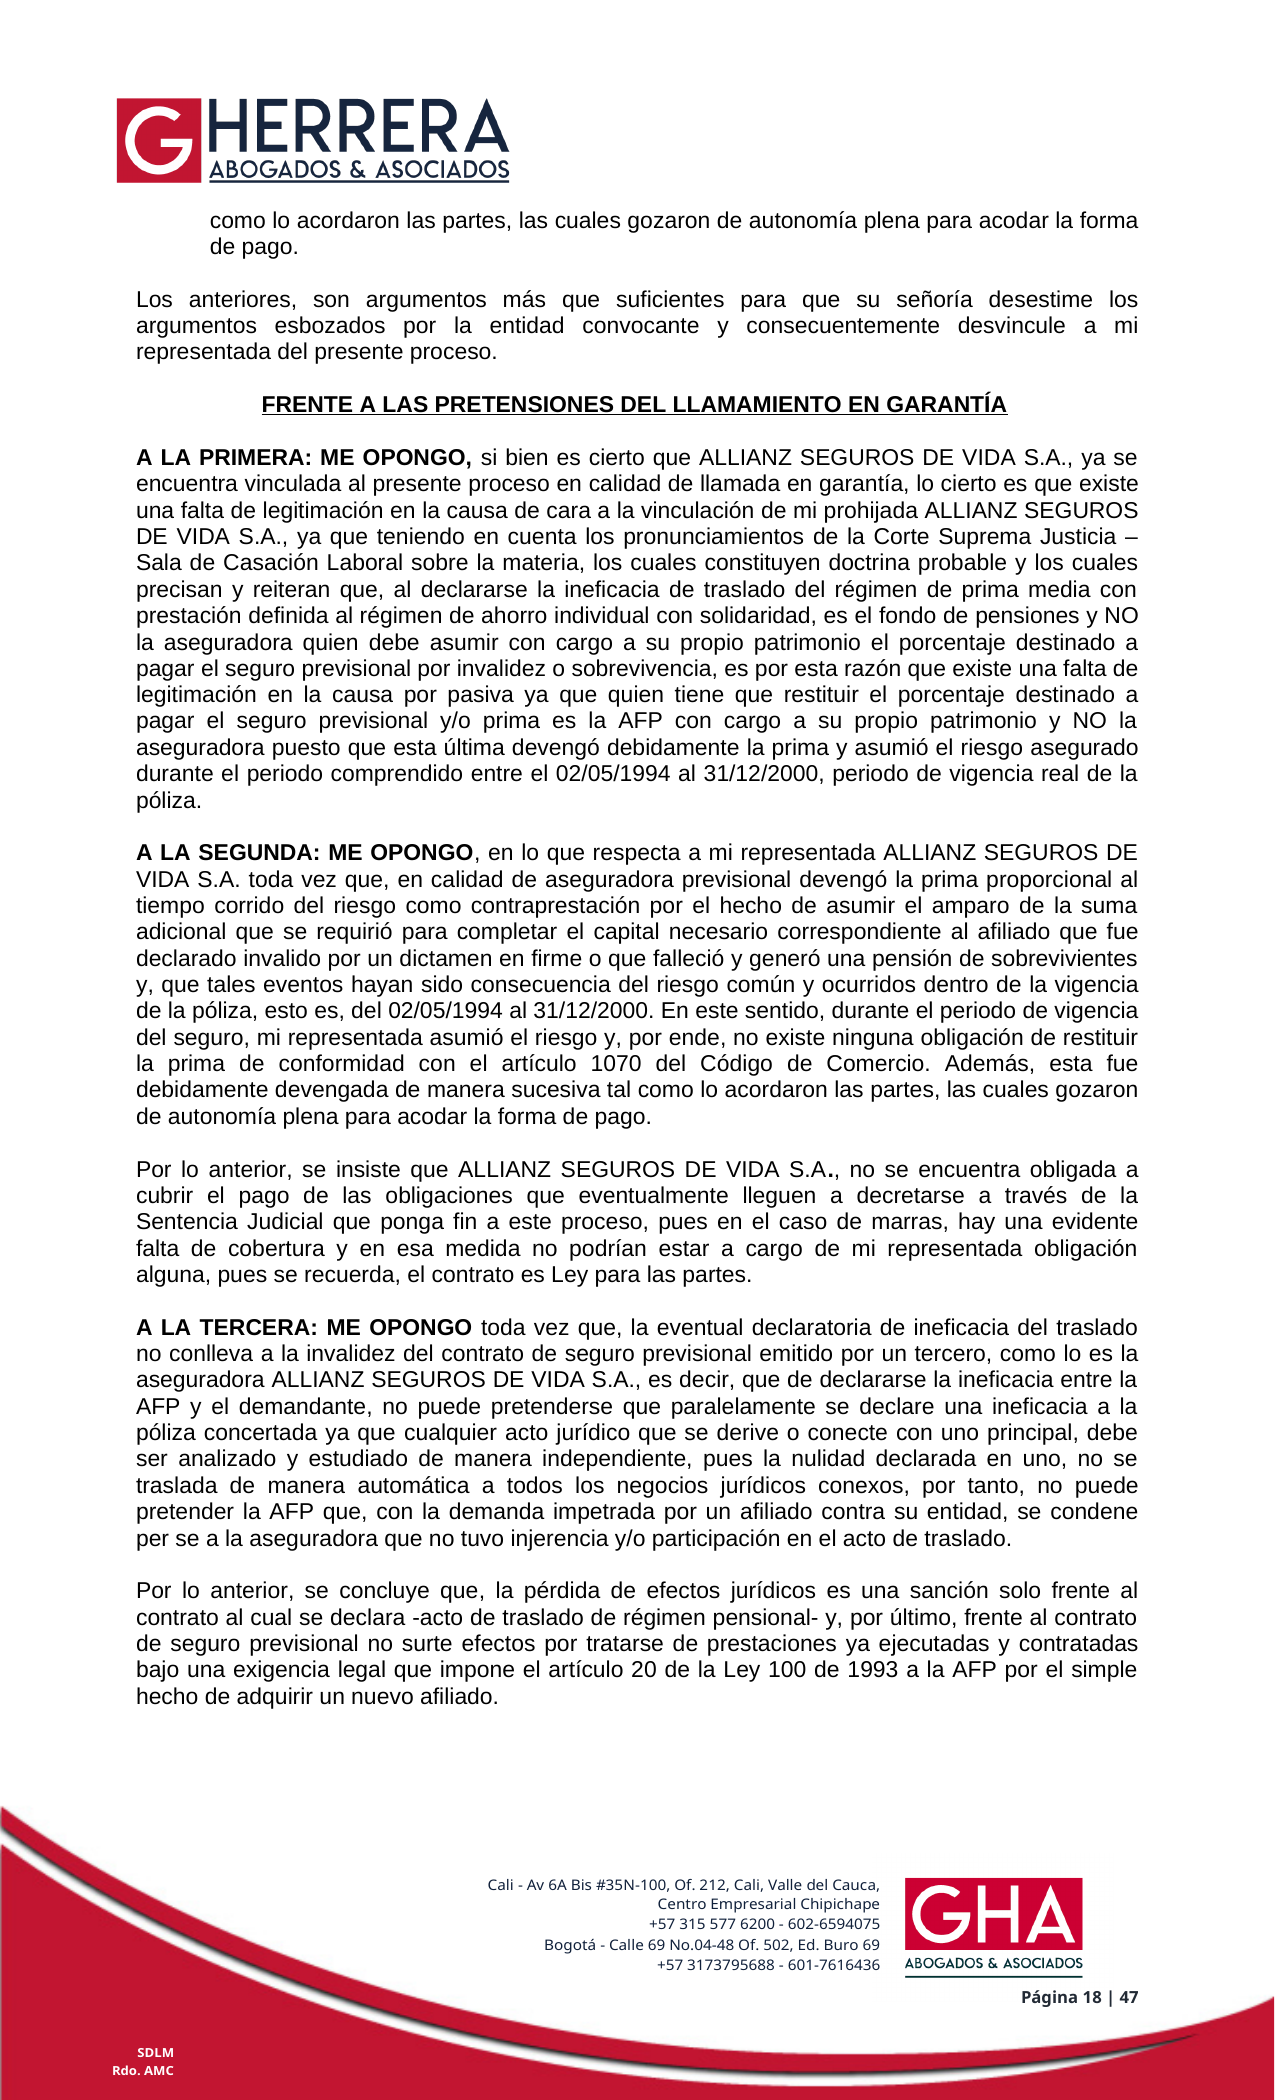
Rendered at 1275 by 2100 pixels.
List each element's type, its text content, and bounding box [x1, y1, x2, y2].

text Por lo anterior, se concluye que, la pérdida de efectos jurídicos es una sanción solo frente al contrato al cual se declara -acto de traslado de régimen pensional- y, por último, frente al contrato de seguro previsional no surte efectos por tratarse de prestaciones ya ejecutadas y contratadas bajo una exigencia legal que impone el artículo 20 de la Ley 100 de 1993 a la AFP por el simple hecho de adquirir un nuevo afiliado. [136, 1577, 1139, 1709]
picture [96, 75, 529, 206]
text A LA SEGUNDA: ME OPONGO, en lo que respecta a mi representada ALLIANZ SEGUROS DE VIDA S.A. toda vez que, en calidad de aseguradora previsional devengó la prima proporcional al tiempo corrido del riesgo como contraprestación por el hecho de asumir el amparo de la suma adicional que se requirió para completar el capital necesario correspondiente al afiliado que fue declarado invalido por un dictamen en firme o que falleció y generó una pensión de sobrevivientes y, que tales eventos hayan sido consecuencia del riesgo común y ocurridos dentro de la vigencia de la póliza, esto es, del 02/05/1994 al 31/12/2000. En este sentido, durante el periodo de vigencia del seguro, mi representada asumió el riesgo y, por ende, no existe ninguna obligación de restituir la prima de conformidad con el artículo 1070 del Código de Comercio. Además, esta fue debidamente devengada de manera sucesiva tal como lo acordaron las partes, las cuales gozaron de autonomía plena para acodar la forma de pago. [136, 839, 1139, 1129]
picture [0, 1793, 1275, 2100]
text Por lo anterior, se insiste que ALLIANZ SEGUROS DE VIDA S.A., no se encuentra obligada a cubrir el pago de las obligaciones que eventualmente lleguen a decretarse a través de la Sentencia Judicial que ponga fin a este proceso, pues en el caso de marras, hay una evidente falta de cobertura y en esa medida no podrían estar a cargo de mi representada obligación alguna, pues se recuerda, el contrato es Ley para las partes. [136, 1156, 1139, 1287]
text A LA PRIMERA: ME OPONGO, si bien es cierto que ALLIANZ SEGUROS DE VIDA S.A., ya se encuentra vinculada al presente proceso en calidad de llamada en garantía, lo cierto es que existe una falta de legitimación en la causa de cara a la vinculación de mi prohijada ALLIANZ SEGUROS DE VIDA S.A., ya que teniendo en cuenta los pronunciamientos de la Corte Suprema Justicia – Sala de Casación Laboral sobre la materia, los cuales constituyen doctrina probable y los cuales precisan y reiteran que, al declararse la ineficacia de traslado del régimen de prima media con prestación definida al régimen de ahorro individual con solidaridad, es el fondo de pensiones y NO la aseguradora quien debe asumir con cargo a su propio patrimonio el porcentaje destinado a pagar el seguro previsional por invalidez o sobrevivencia, es por esta razón que existe una falta de legitimación en la causa por pasiva ya que quien tiene que restituir el porcentaje destinado a pagar el seguro previsional y/o prima es la AFP con cargo a su propio patrimonio y NO la aseguradora puesto que esta última devengó debidamente la prima y asumió el riesgo asegurado durante el periodo comprendido entre el 02/05/1994 al 31/12/2000, periodo de vigencia real de la póliza. [136, 444, 1139, 813]
text FRENTE A LAS PRETENSIONES DEL LLAMAMIENTO EN GARANTÍA [136, 391, 1139, 418]
text A LA TERCERA: ME OPONGO toda vez que, la eventual declaratoria de ineficacia del traslado no conlleva a la invalidez del contrato de seguro previsional emitido por un tercero, como lo es la aseguradora ALLIANZ SEGUROS DE VIDA S.A., es decir, que de declararse la ineficacia entre la AFP y el demandante, no puede pretenderse que paralelamente se declare una ineficacia a la póliza concertada ya que cualquier acto jurídico que se derive o conecte con uno principal, debe ser analizado y estudiado de manera independiente, pues la nulidad declarada en uno, no se traslada de manera automática a todos los negocios jurídicos conexos, por tanto, no puede pretender la AFP que, con la demanda impetrada por un afiliado contra su entidad, se condene per se a la aseguradora que no tuvo injerencia y/o participación en el acto de traslado. [136, 1314, 1139, 1551]
text Los anteriores, son argumentos más que suficientes para que su señoría desestime los argumentos esbozados por la entidad convocante y consecuentemente desvincule a mi representada del presente proceso. [136, 286, 1139, 365]
